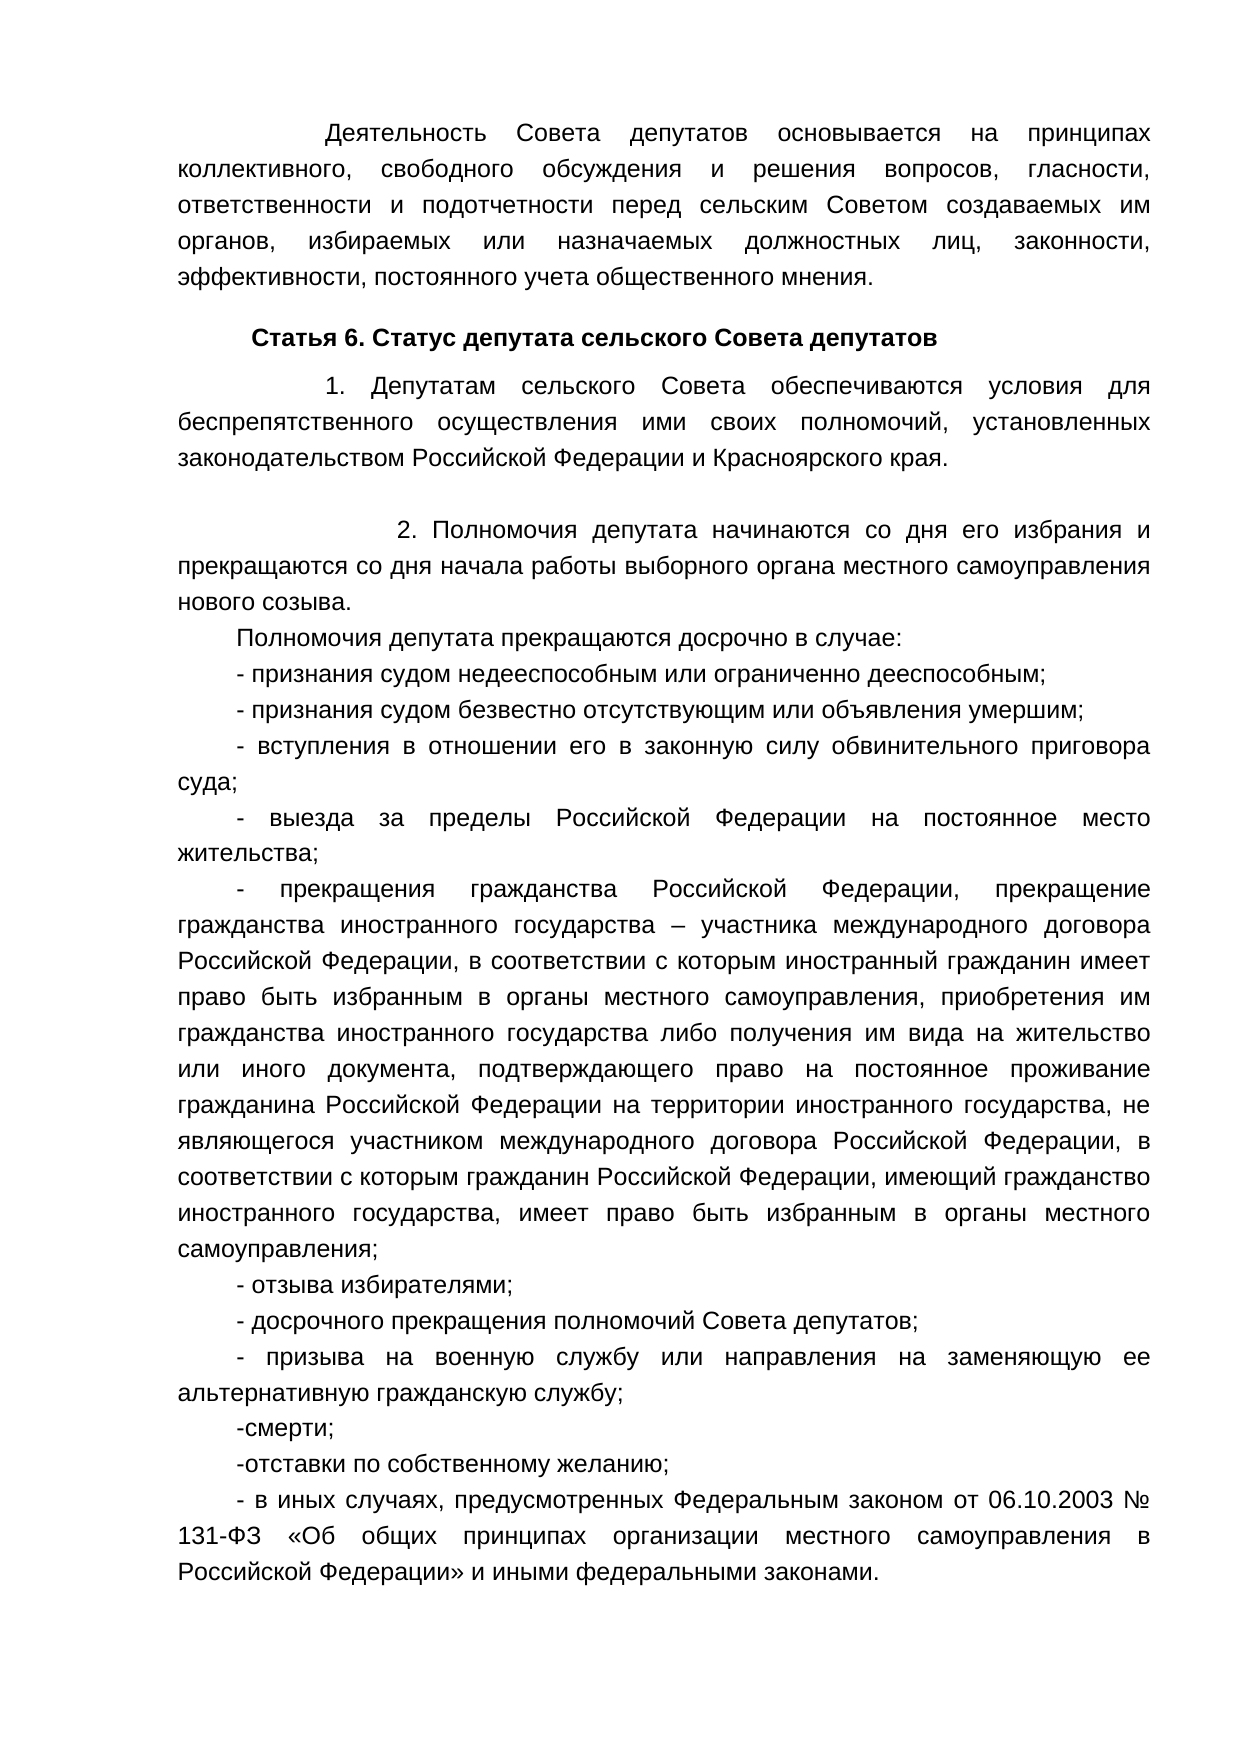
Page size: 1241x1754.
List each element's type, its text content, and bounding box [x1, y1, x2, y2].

text - отзыва избирателями; [177, 1270, 1152, 1298]
text 1. Депутатам сельского Совета обеспечиваются условия для беспрепятственного осуществления ими своих полномочий, установленных законодательством Российской Федерации и Красноярского края. [177, 371, 1152, 472]
text -отставки по собственному желанию; [177, 1449, 1152, 1478]
text -смерти; [177, 1413, 1152, 1442]
text - досрочного прекращения полномочий Совета депутатов; [177, 1306, 1152, 1334]
text - выезда за пределы Российской Федерации на постоянное место жительства; [177, 802, 1152, 867]
text - призыва на военную службу или направления на заменяющую ее альтернативную гражданскую службу; [177, 1342, 1152, 1406]
text - в иных случаях, предусмотренных Федеральным законом от 06.10.2003 № 131-ФЗ «Об общих принципах организации местного самоуправления в Российской Федерации» и иными федеральными законами. [177, 1485, 1152, 1586]
text - вступления в отношении его в законную силу обвинительного приговора суда; [177, 731, 1152, 795]
text - признания судом безвестно отсутствующим или объявления умершим; [177, 695, 1152, 723]
text Полномочия депутата прекращаются досрочно в случае: [177, 623, 1152, 652]
text - прекращения гражданства Российской Федерации, прекращение гражданства иностранного государства – участника международного договора Российской Федерации, в соответствии с которым иностранный гражданин имеет право быть избранным в органы местного самоуправления, приобретения им гражданства иностранного государства либо получения им вида на жительство или иного документа, подтверждающего право на постоянное проживание гражданина Российской Федерации на территории иностранного государства, не являющегося участником международного договора Российской Федерации, в соответствии с которым гражданин Российской Федерации, имеющий гражданство иностранного государства, имеет право быть избранным в органы местного самоуправления; [177, 874, 1152, 1262]
text Статья 6. Статус депутата сельского Совета депутатов [177, 323, 1152, 352]
text 2. Полномочия депутата начинаются со дня его избрания и прекращаются со дня начала работы выборного органа местного самоуправления нового созыва. [177, 515, 1152, 616]
text - признания судом недееспособным или ограниченно дееспособным; [177, 659, 1152, 687]
text Деятельность Совета депутатов основывается на принципах коллективного, свободного обсуждения и решения вопросов, гласности, ответственности и подотчетности перед сельским Советом создаваемых им органов, избираемых или назначаемых должностных лиц, законности, эффективности, постоянного учета общественного мнения. [177, 118, 1152, 291]
